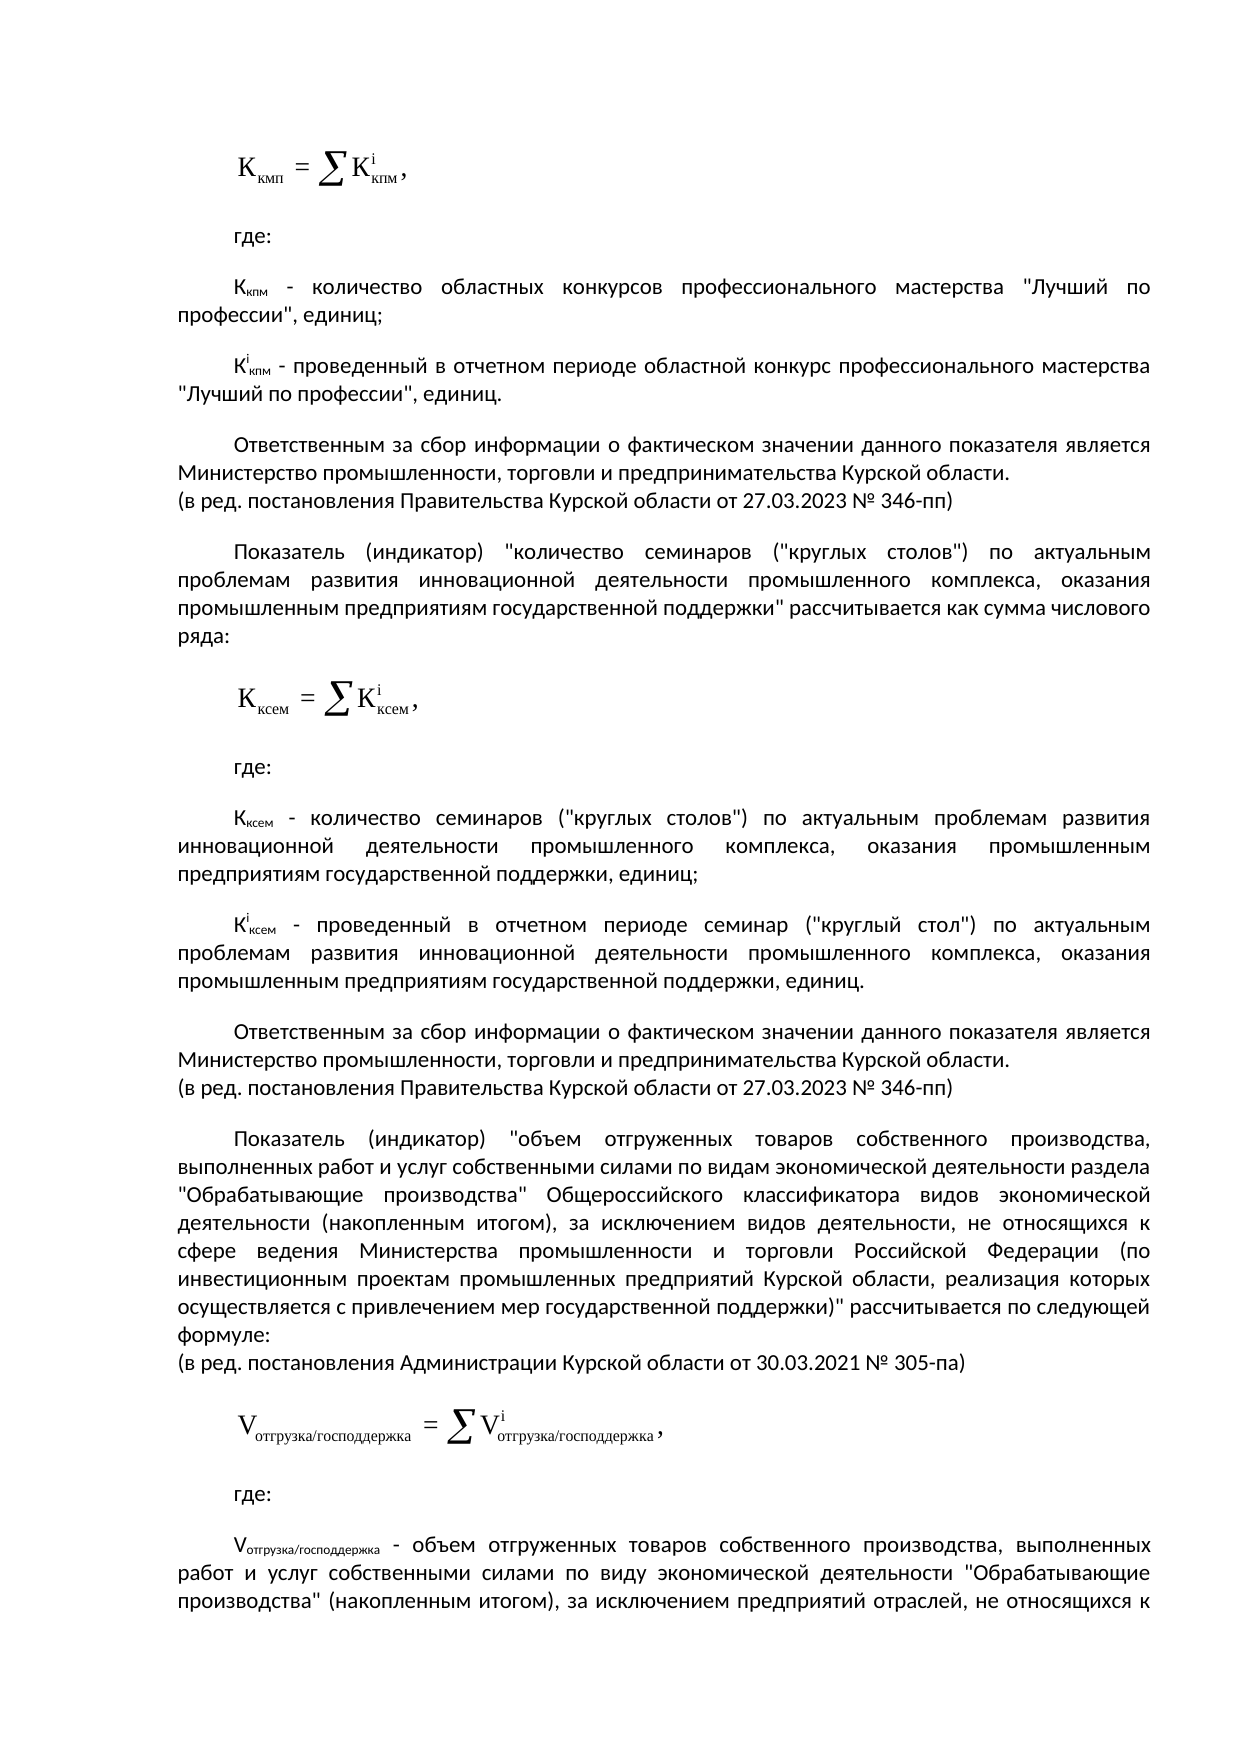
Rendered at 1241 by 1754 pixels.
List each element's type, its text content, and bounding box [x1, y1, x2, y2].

text Кiксем - проведенный в отчетном периоде семинар ("круглый стол") по актуальным проблемам развития инновационной деятельности промышленного комплекса, оказания промышленным предприятиям государственной поддержки, единиц. [177, 910, 1152, 994]
text (в ред. постановления Администрации Курской области от 30.03.2021 № 305-па) [177, 1348, 1152, 1376]
text (в ред. постановления Правительства Курской области от 27.03.2023 № 346-пп) [177, 1073, 1152, 1101]
text где: [177, 221, 1152, 249]
text (в ред. постановления Правительства Курской области от 27.03.2023 № 346-пп) [177, 486, 1152, 514]
text где: [177, 752, 1152, 780]
text Кiкпм - проведенный в отчетном периоде областной конкурс профессионального мастерства "Лучший по профессии", единиц. [177, 351, 1152, 407]
text Показатель (индикатор) "количество семинаров ("круглых столов") по актуальным проблемам развития инновационной деятельности промышленного комплекса, оказания промышленным предприятиям государственной поддержки" рассчитывается как сумма числового ряда: [177, 537, 1152, 649]
text Показатель (индикатор) "объем отгруженных товаров собственного производства, выполненных работ и услуг собственными силами по видам экономической деятельности раздела "Обрабатывающие производства" Общероссийского классификатора видов экономической деятельности (накопленным итогом), за исключением видов деятельности, не относящихся к сфере ведения Министерства промышленности и торговли Российской Федерации (по инвестиционным проектам промышленных предприятий Курской области, реализация которых осуществляется с привлечением мер государственной поддержки)" рассчитывается по следующей формуле: [177, 1124, 1152, 1348]
text где: [177, 1479, 1152, 1507]
text Ккпм - количество областных конкурсов профессионального мастерства "Лучший по профессии", единиц; [177, 272, 1152, 328]
text Кксем - количество семинаров ("круглых столов") по актуальным проблемам развития инновационной деятельности промышленного комплекса, оказания промышленным предприятиям государственной поддержки, единиц; [177, 803, 1152, 887]
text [177, 1530, 1152, 1614]
